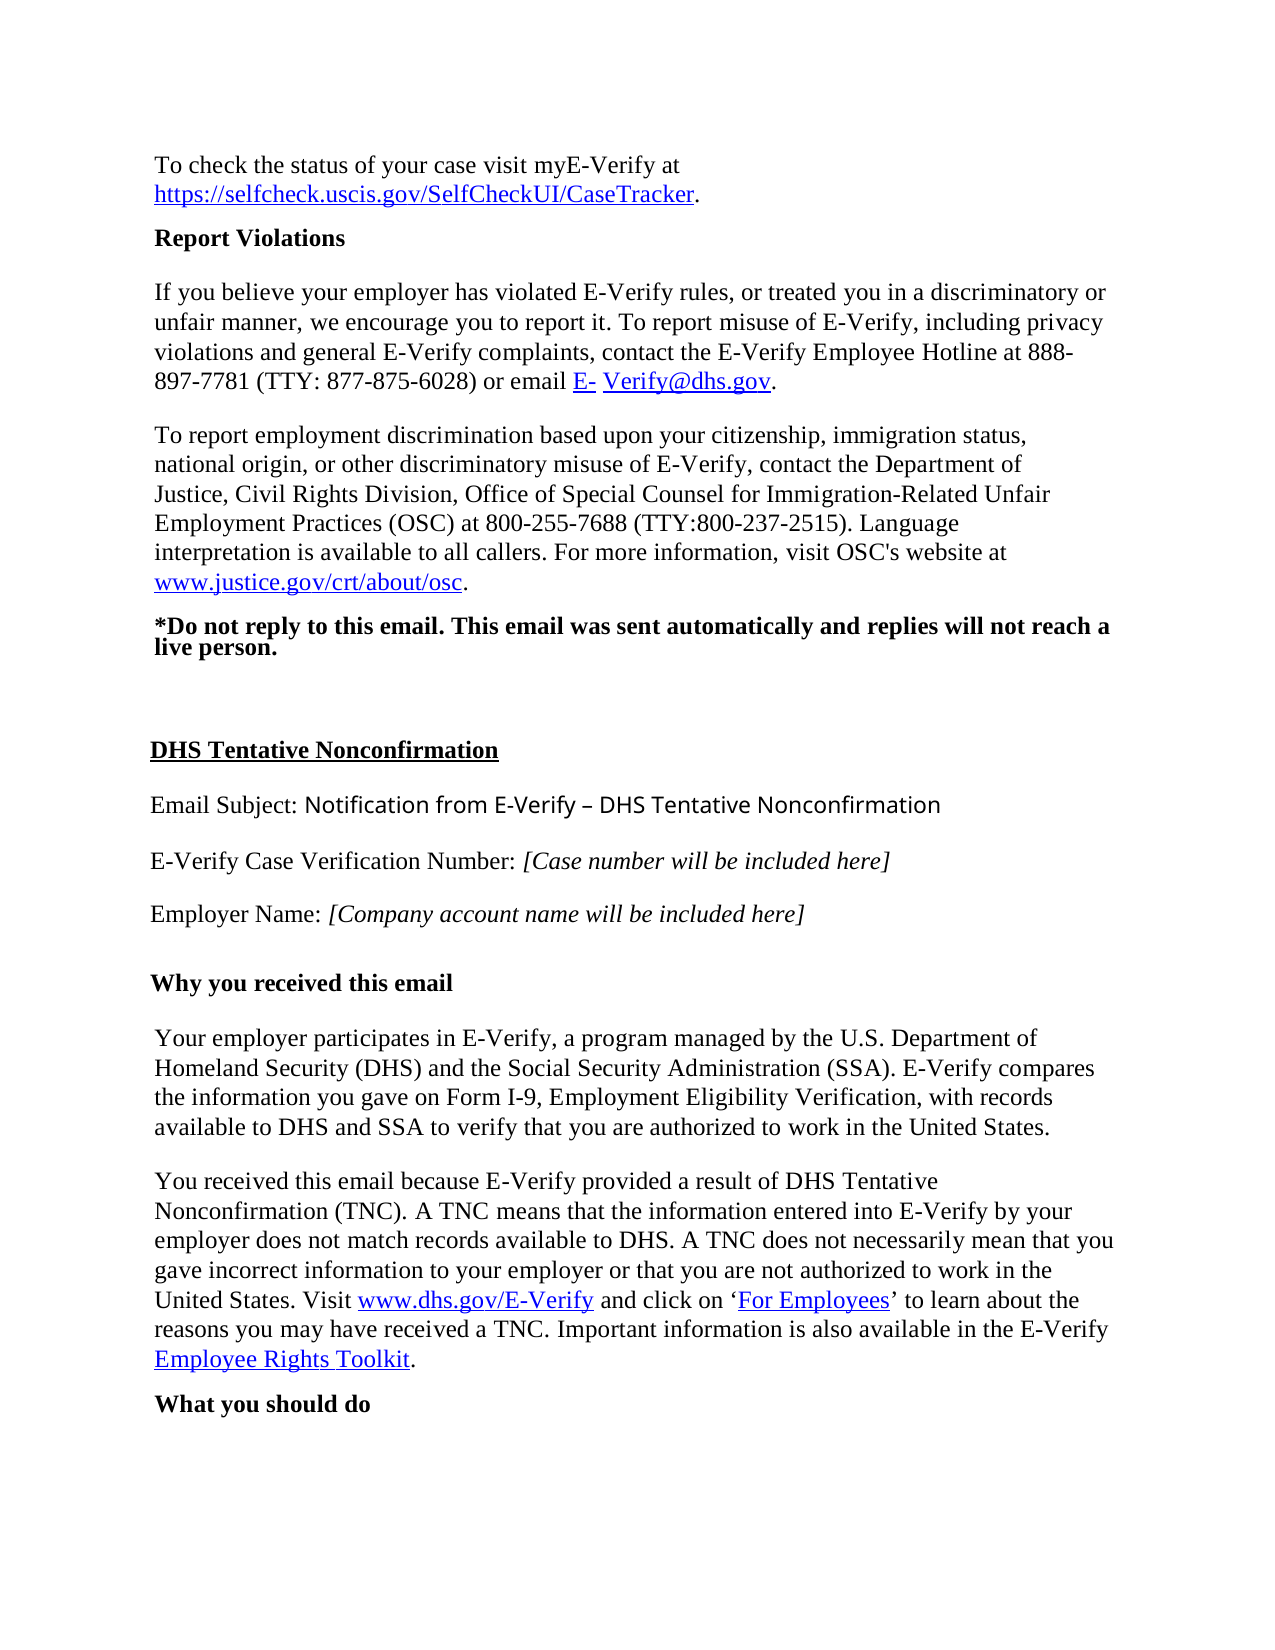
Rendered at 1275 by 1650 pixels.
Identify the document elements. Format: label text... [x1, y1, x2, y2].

text Employer Name: [Company account name will be included here] [150, 899, 1125, 928]
text To report employment discrimination based upon your citizenship, immigration status, national origin, or other discriminatory misuse of E-Verify, contact the Department of Justice, Civil Rights Division, Office of Special Counsel for Immigration-Related Unfair Employment Practices (OSC) at 800-255-7688 (TTY:800-237-2515). Language interpretation is available to all callers. For more information, visit OSC's website at www.justice.gov/crt/about/osc. [154, 420, 1093, 595]
text Why you received this email [150, 975, 1127, 996]
text To check the status of your case visit myE-Verify at https://selfcheck.uscis.gov/SelfCheckUI/CaseTracker. [154, 150, 1127, 207]
text You received this email because E-Verify provided a result of DHS Tentative Nonconfirmation (TNC). A TNC means that the information entered into E-Verify by your employer does not match records available to DHS. A TNC does not necessarily mean that you gave incorrect information to your employer or that you are not authorized to work in the United States. Visit www.dhs.gov/E-Verify and click on ‘For Employees’ to learn about the reasons you may have received a TNC. Important information is also available in the E-Verify Employee Rights Toolkit. [154, 1166, 1116, 1373]
text If you believe your employer has violated E-Verify rules, or treated you in a discriminatory or unfair manner, we encourage you to report it. To report misuse of E-Verify, including privacy violations and general E-Verify complaints, contact the E-Verify Employee Hotline at 888-897-7781 (TTY: 877-875-6028) or email E- Verify@dhs.gov. [154, 277, 1109, 395]
text E-Verify Case Verification Number: [Case number will be included here] [150, 846, 1125, 874]
text Report Violations [154, 229, 1127, 250]
text What you should do [154, 1395, 1127, 1416]
text DHS Tentative Nonconfirmation [150, 735, 1125, 764]
text Email Subject: Notification from E-Verify – DHS Tentative Nonconfirmation [150, 789, 1125, 820]
text *Do not reply to this email. This email was sent automatically and replies will not reach a live person. [154, 617, 1127, 660]
text Your employer participates in E-Verify, a program managed by the U.S. Department of Homeland Security (DHS) and the Social Security Administration (SSA). E-Verify compares the information you gave on Form I-9, Employment Eligibility Verification, with records available to DHS and SSA to verify that you are authorized to work in the United States. [154, 1023, 1107, 1141]
